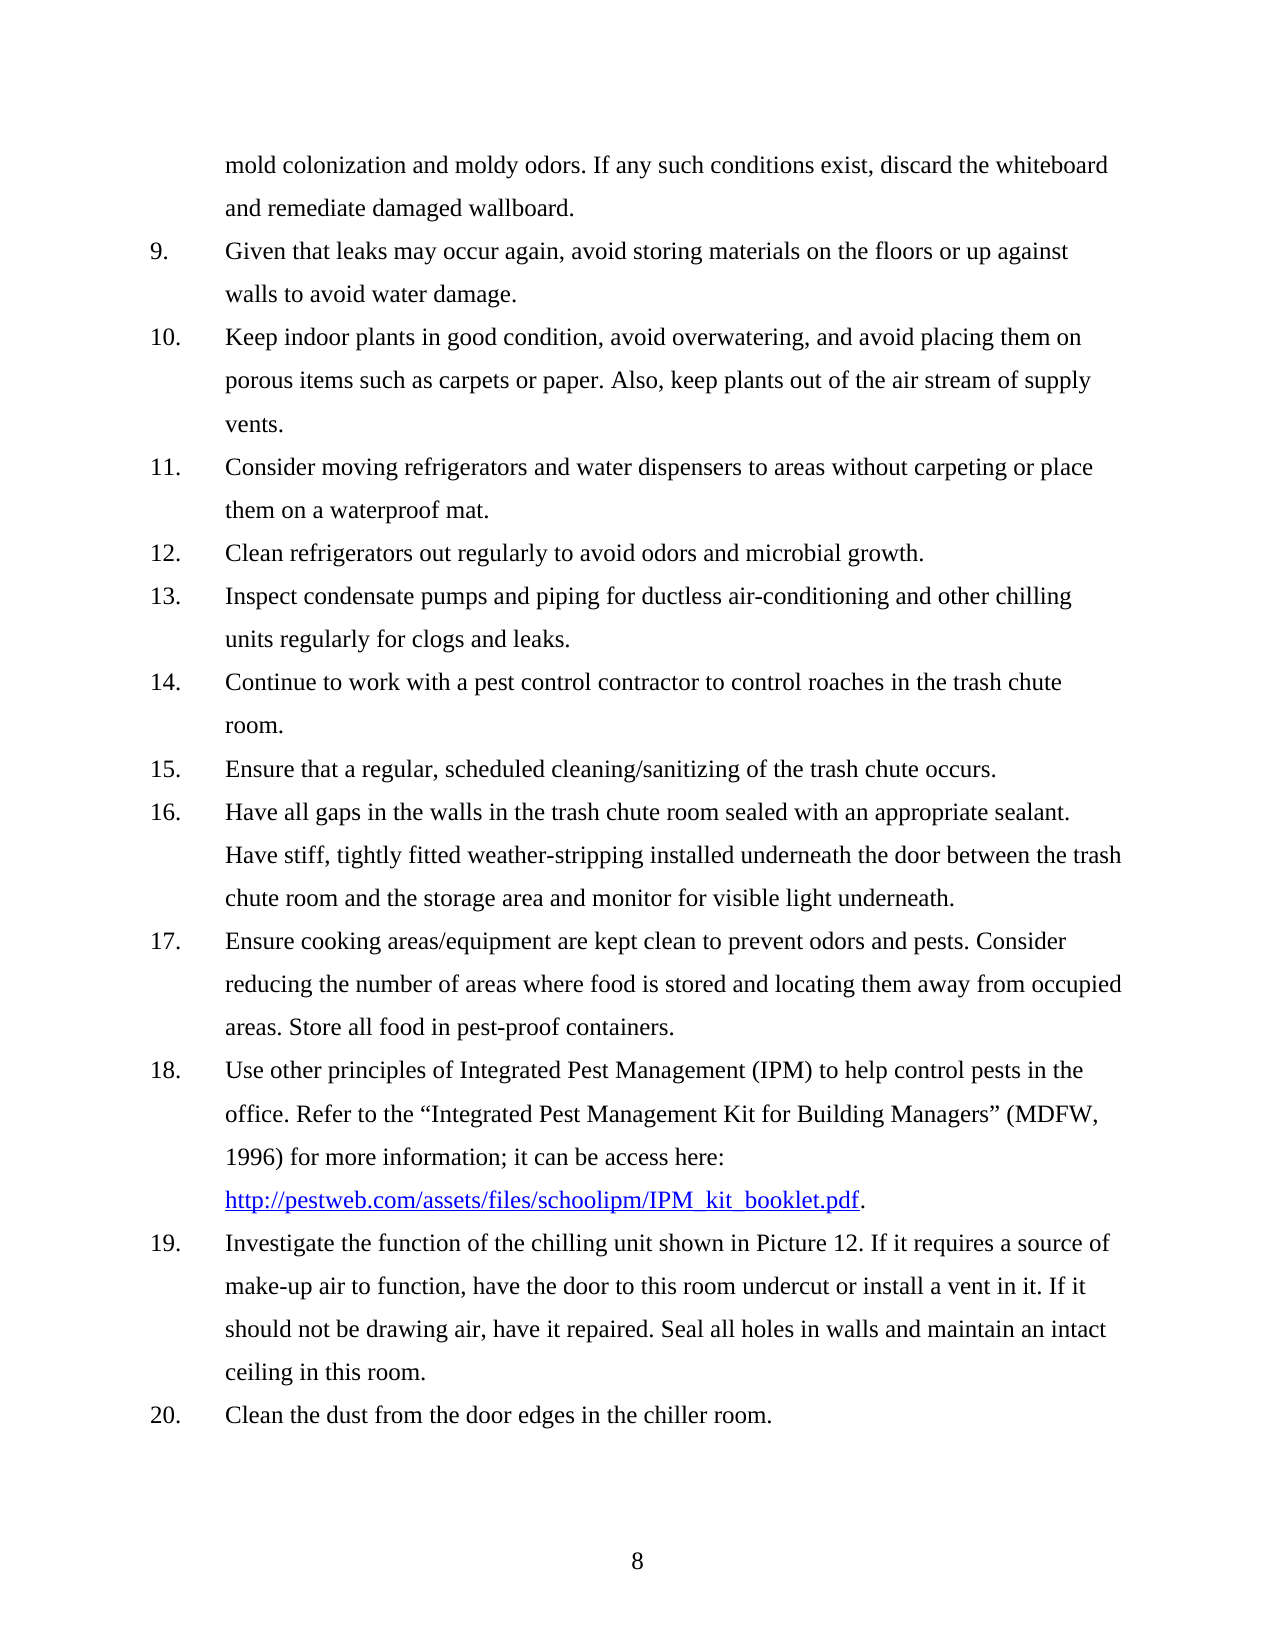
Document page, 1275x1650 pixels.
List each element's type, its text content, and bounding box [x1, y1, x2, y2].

list Continue to work with a pest control contractor to control roaches in the trash chute room. [150, 667, 1125, 739]
list Keep indoor plants in good condition, avoid overwatering, and avoid placing them on porous items such as carpets or paper. Also, keep plants out of the air stream of supply vents. [150, 322, 1125, 437]
list Ensure that a regular, scheduled cleaning/sanitizing of the trash chute occurs. [150, 754, 1125, 782]
list Consider moving refrigerators and water dispensers to areas without carpeting or place them on a waterproof mat. [150, 452, 1125, 524]
list Inspect condensate pumps and piping for ductless air-conditioning and other chilling units regularly for clogs and leaks. [150, 581, 1125, 653]
list Ensure cooking areas/equipment are kept clean to prevent odors and pests. Consider reducing the number of areas where food is stored and locating them away from occupied areas. Store all food in pest-proof containers. [150, 926, 1125, 1041]
list Clean refrigerators out regularly to avoid odors and microbial growth. [150, 538, 1125, 567]
list Given that leaks may occur again, avoid storing materials on the floors or up against walls to avoid water damage. [150, 236, 1125, 308]
list Investigate the function of the chilling unit shown in Picture 12. If it requires a source of make-up air to function, have the door to this room undercut or install a vent in it. If it should not be drawing air, have it repaired. Seal all holes in walls and maintain an intact ceiling in this room. [150, 1228, 1125, 1386]
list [150, 150, 1125, 222]
list Use other principles of Integrated Pest Management (IPM) to help control pests in the office. Refer to the “Integrated Pest Management Kit for Building Managers” (MDFW, 1996) for more information; it can be access here: http://pestweb.com/assets/files/schoolipm/IPM_kit_booklet.pdf. [150, 1056, 1125, 1214]
list Have all gaps in the walls in the trash chute room sealed with an appropriate sealant. Have stiff, tightly fitted weather-stripping installed underneath the door between the trash chute room and the storage area and monitor for visible light underneath. [150, 797, 1125, 912]
list Clean the dust from the door edges in the chiller room. [150, 1401, 1125, 1429]
